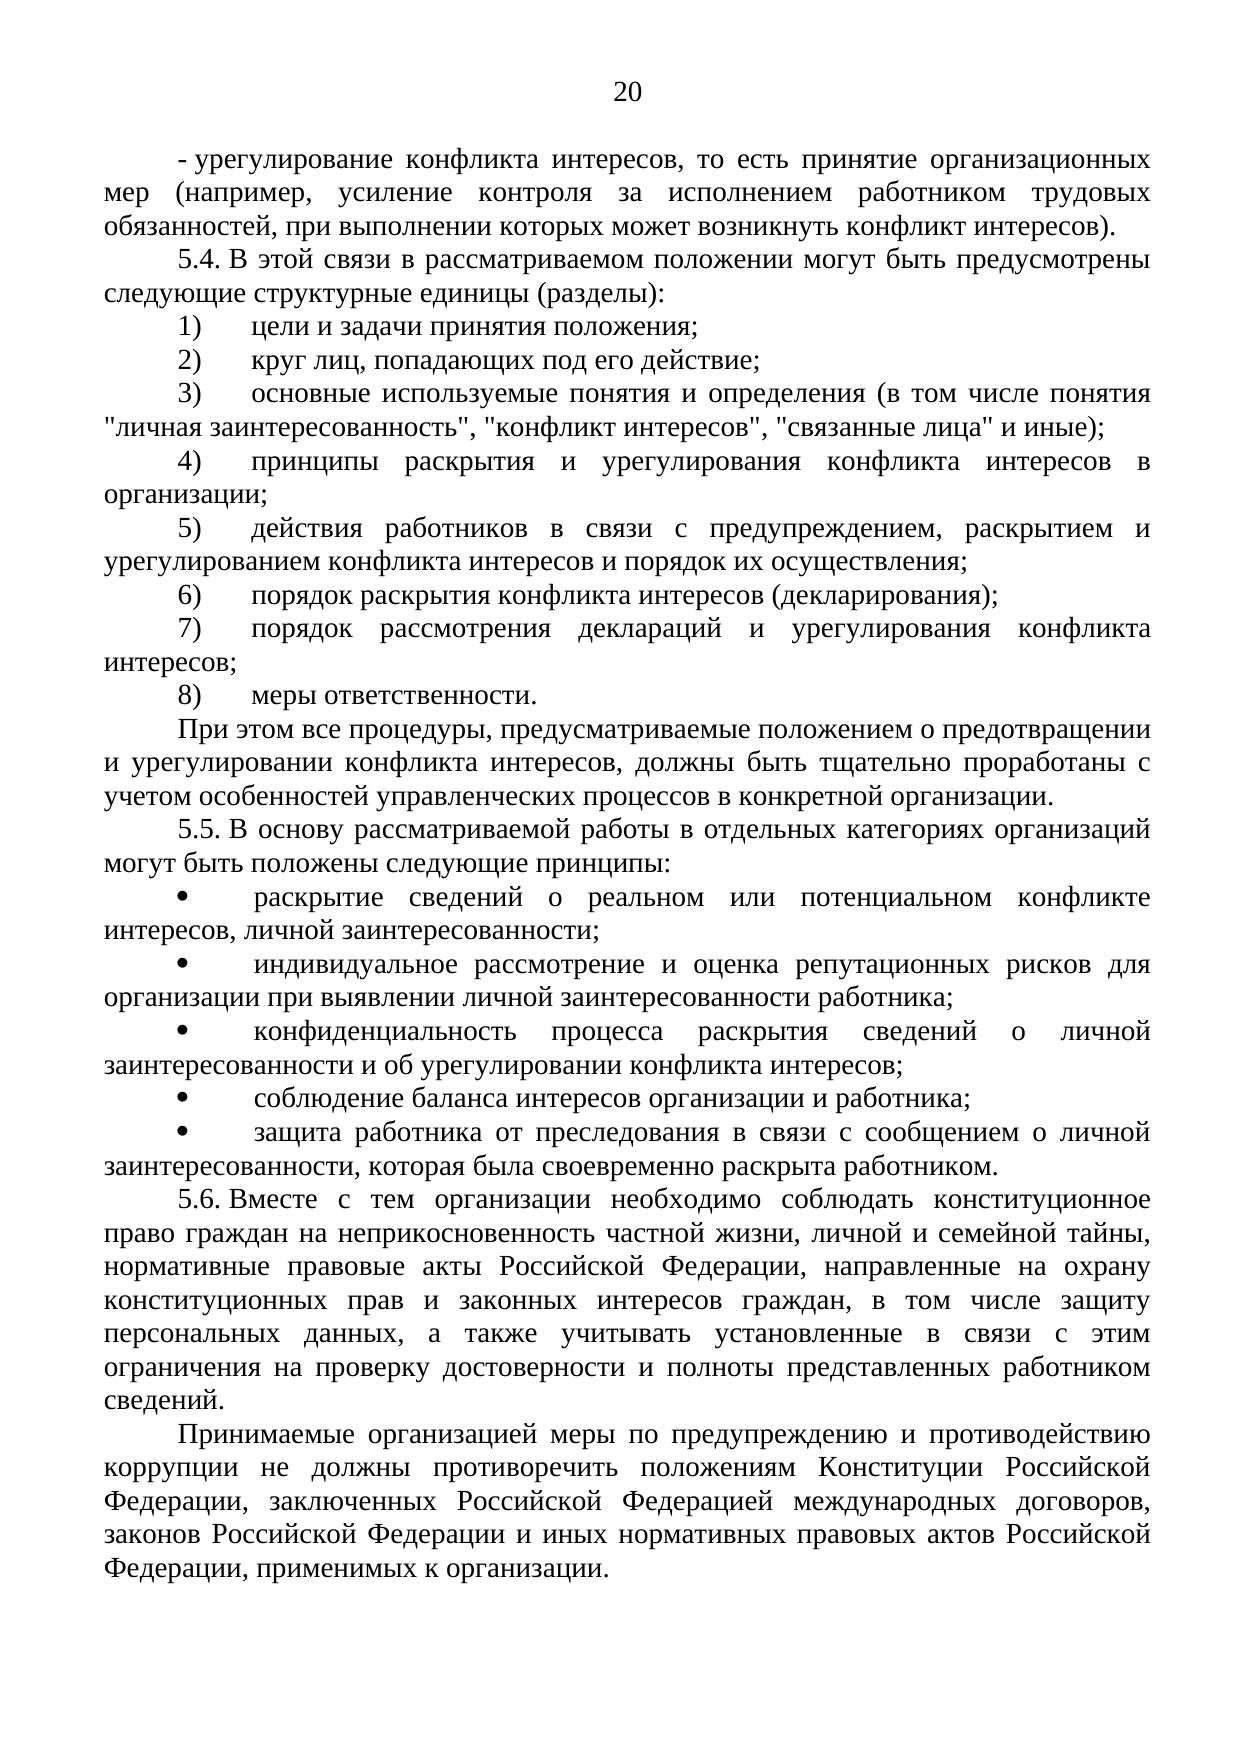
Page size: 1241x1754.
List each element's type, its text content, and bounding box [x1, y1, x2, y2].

list меры ответственности. [103, 677, 1152, 711]
list круг лиц, попадающих под его действие; [103, 342, 1152, 376]
text 5.4. В этой связи в рассматриваемом положении могут быть предусмотрены следующие структурные единицы (разделы): [103, 241, 1152, 308]
list порядок раскрытия конфликта интересов (декларирования); [103, 577, 1152, 610]
list раскрытие сведений о реальном или потенциальном конфликте интересов, личной заинтересованности; [103, 879, 1152, 946]
text 5.5. В основу рассматриваемой работы в отдельных категориях организаций могут быть положены следующие принципы: [103, 812, 1152, 879]
list конфиденциальность процесса раскрытия сведений о личной заинтересованности и об урегулировании конфликта интересов; [103, 1013, 1152, 1080]
text 5.6. Вместе с тем организации необходимо соблюдать конституционное право граждан на неприкосновенность частной жизни, личной и семейной тайны, нормативные правовые акты Российской Федерации, направленные на охрану конституционных прав и законных интересов граждан, в том числе защиту персональных данных, а также учитывать установленные в связи с этим ограничения на проверку достоверности и полноты представленных работником сведений. [103, 1181, 1152, 1416]
text - урегулирование конфликта интересов, то есть принятие организационных мер (например, усиление контроля за исполнением работником трудовых обязанностей, при выполнении которых может возникнуть конфликт интересов). [103, 141, 1152, 241]
list цели и задачи принятия положения; [103, 308, 1152, 342]
list основные используемые понятия и определения (в том числе понятия "личная заинтересованность", "конфликт интересов", "связанные лица" и иные); [103, 376, 1152, 443]
list индивидуальное рассмотрение и оценка репутационных рисков для организации при выявлении личной заинтересованности работника; [103, 946, 1152, 1013]
list действия работников в связи с предупреждением, раскрытием и урегулированием конфликта интересов и порядок их осуществления; [103, 510, 1152, 577]
list защита работника от преследования в связи с сообщением о личной заинтересованности, которая была своевременно раскрыта работником. [103, 1114, 1152, 1181]
list порядок рассмотрения деклараций и урегулирования конфликта интересов; [103, 610, 1152, 677]
text Принимаемые организацией меры по предупреждению и противодействию коррупции не должны противоречить положениям Конституции Российской Федерации, заключенных Российской Федерацией международных договоров, законов Российской Федерации и иных нормативных правовых актов Российской Федерации, применимых к организации. [103, 1416, 1152, 1584]
text При этом все процедуры, предусматриваемые положением о предотвращении и урегулировании конфликта интересов, должны быть тщательно проработаны с учетом особенностей управленческих процессов в конкретной организации. [103, 711, 1152, 812]
list принципы раскрытия и урегулирования конфликта интересов в организации; [103, 443, 1152, 510]
list соблюдение баланса интересов организации и работника; [103, 1080, 1152, 1114]
